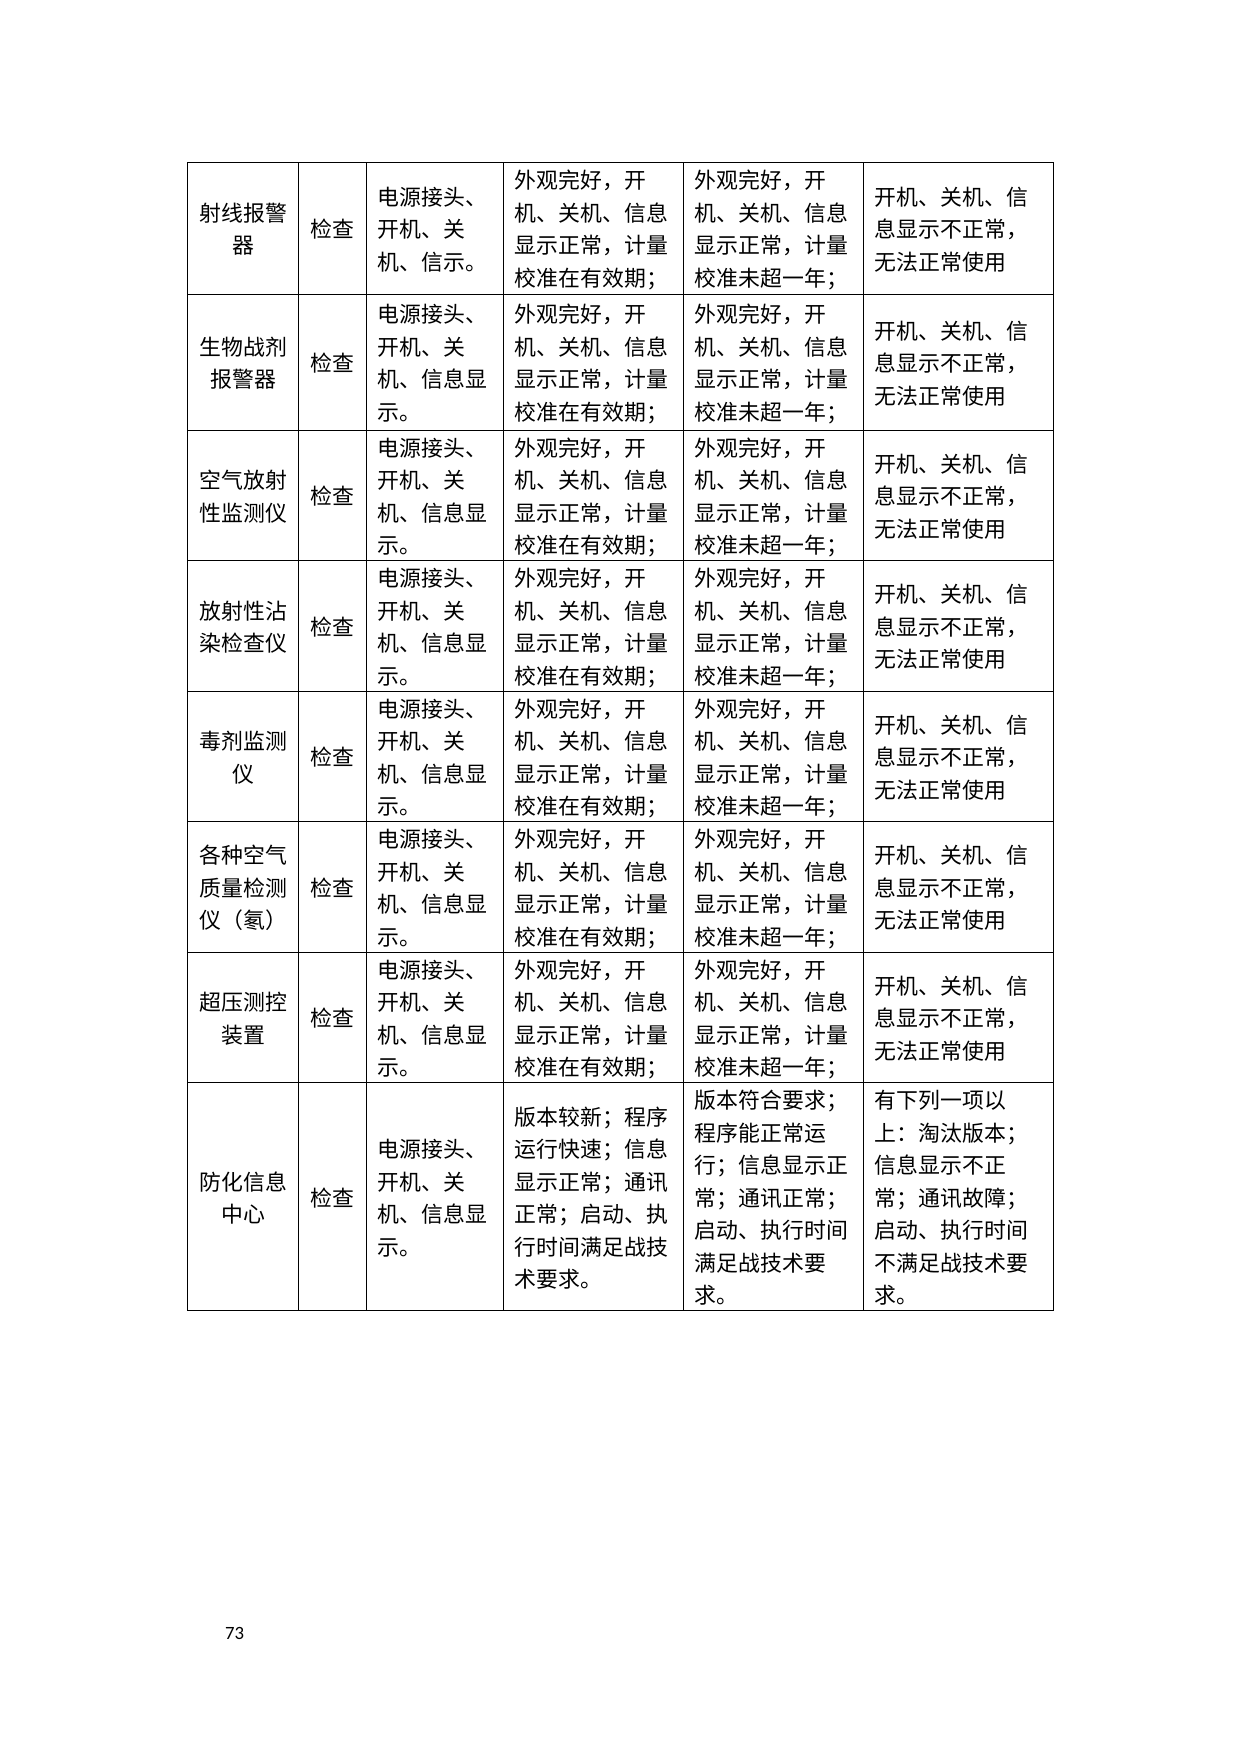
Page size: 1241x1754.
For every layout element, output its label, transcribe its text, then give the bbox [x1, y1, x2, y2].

table_cell 开机、关机、信息显示不正常，无法正常使用 [864, 295, 1053, 430]
table_cell 开机、关机、信息显示不正常，无法正常使用 [864, 822, 1053, 952]
table_cell 外观完好，开机、关机、信息显示正常，计量校准未超一年； [684, 822, 863, 952]
table_cell 开机、关机、信息显示不正常，无法正常使用 [864, 163, 1053, 294]
table_cell 各种空气质量检测仪（氡） [188, 822, 298, 952]
table_cell 外观完好，开机、关机、信息显示正常，计量校准未超一年； [684, 295, 863, 430]
table_cell 电源接头、开机、关机、信息显示。 [367, 692, 503, 821]
table_cell 电源接头、开机、关机、信息显示。 [367, 295, 503, 430]
table_cell 空气放射性监测仪 [188, 431, 298, 560]
table_cell 外观完好，开机、关机、信息显示正常，计量校准在有效期； [504, 163, 683, 294]
table_cell 电源接头、开机、关机、信息显示。 [367, 953, 503, 1082]
table_cell 超压测控装置 [188, 953, 298, 1082]
table_cell 外观完好，开机、关机、信息显示正常，计量校准在有效期； [504, 431, 683, 560]
table_cell 检查 [299, 822, 366, 952]
table_cell 电源接头、开机、关机、信息显示。 [367, 1083, 503, 1310]
table_cell 外观完好，开机、关机、信息显示正常，计量校准未超一年； [684, 692, 863, 821]
table_cell 外观完好，开机、关机、信息显示正常，计量校准未超一年； [684, 561, 863, 691]
table_cell 外观完好，开机、关机、信息显示正常，计量校准未超一年； [684, 953, 863, 1082]
table_cell 生物战剂报警器 [188, 295, 298, 430]
table_cell 开机、关机、信息显示不正常，无法正常使用 [864, 692, 1053, 821]
table_cell 外观完好，开机、关机、信息显示正常，计量校准在有效期； [504, 561, 683, 691]
table_cell 检查 [299, 1083, 366, 1310]
table_cell 外观完好，开机、关机、信息显示正常，计量校准在有效期； [504, 822, 683, 952]
table_cell 毒剂监测仪 [188, 692, 298, 821]
table_cell 电源接头、开机、关机、信息显示。 [367, 822, 503, 952]
table_cell 检查 [299, 953, 366, 1082]
table_cell 版本符合要求；程序能正常运行；信息显示正常；通讯正常；启动、执行时间满足战技术要求。 [684, 1083, 863, 1310]
table_cell 电源接头、开机、关机、信息显示。 [367, 431, 503, 560]
table_cell 外观完好，开机、关机、信息显示正常，计量校准在有效期； [504, 692, 683, 821]
table_cell 开机、关机、信息显示不正常，无法正常使用 [864, 431, 1053, 560]
table_cell 外观完好，开机、关机、信息显示正常，计量校准未超一年； [684, 431, 863, 560]
table_cell 版本较新；程序运行快速；信息显示正常；通讯正常；启动、执行时间满足战技术要求。 [504, 1083, 683, 1310]
table_cell 放射性沾染检查仪 [188, 561, 298, 691]
table_cell 电源接头、开机、关机、信示。 [367, 163, 503, 294]
table_cell 外观完好，开机、关机、信息显示正常，计量校准在有效期； [504, 953, 683, 1082]
table_cell 检查 [299, 561, 366, 691]
table_cell 射线报警器 [188, 163, 298, 294]
table_cell 检查 [299, 431, 366, 560]
table_cell 检查 [299, 692, 366, 821]
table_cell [684, 163, 863, 294]
table_cell 防化信息中心 [188, 1083, 298, 1310]
table_cell 有下列一项以上：淘汰版本；信息显示不正常；通讯故障；启动、执行时间不满足战技术要求。 [864, 1083, 1053, 1310]
table_cell 电源接头、开机、关机、信息显示。 [367, 561, 503, 691]
table_cell 开机、关机、信息显示不正常，无法正常使用 [864, 953, 1053, 1082]
table_cell 外观完好，开机、关机、信息显示正常，计量校准在有效期； [504, 295, 683, 430]
table_cell 检查 [299, 163, 366, 294]
table_cell 检查 [299, 295, 366, 430]
table_cell 开机、关机、信息显示不正常，无法正常使用 [864, 561, 1053, 691]
